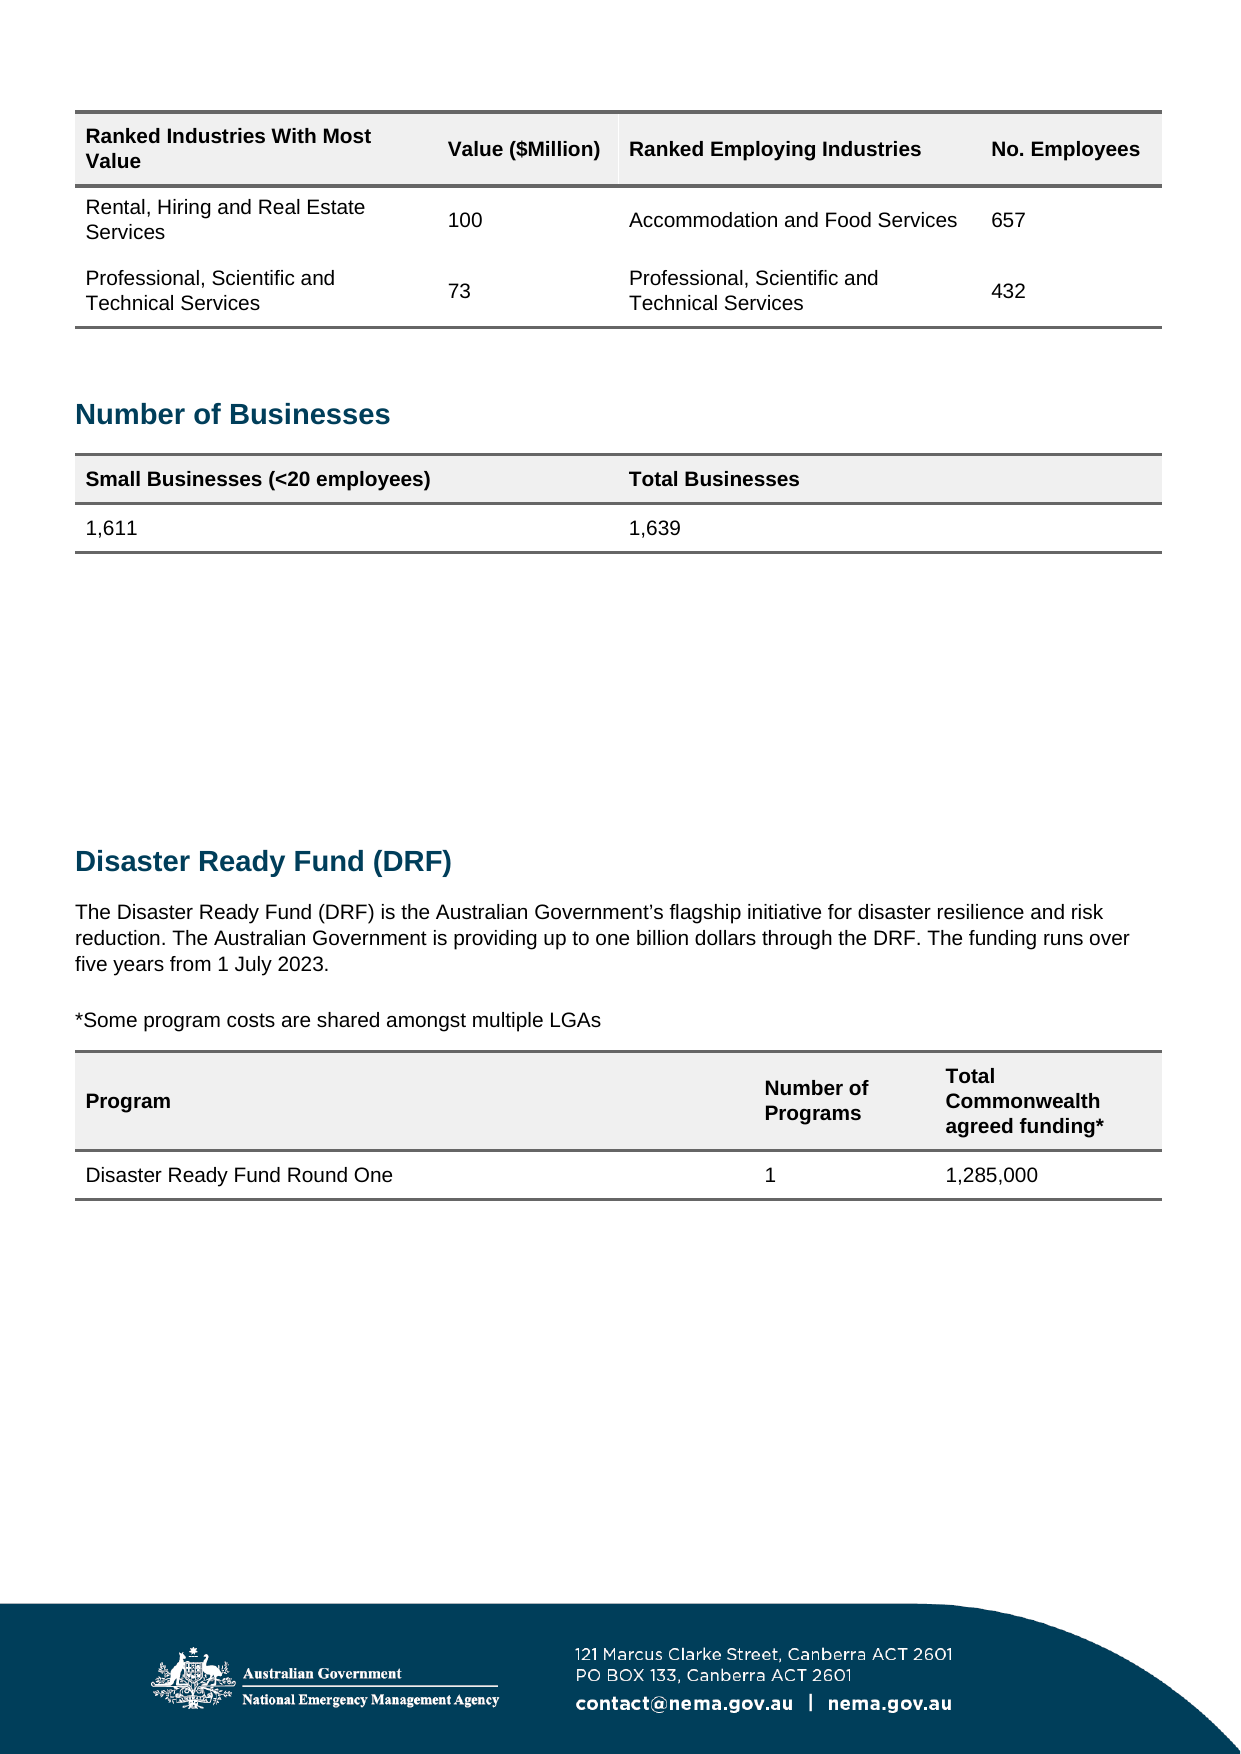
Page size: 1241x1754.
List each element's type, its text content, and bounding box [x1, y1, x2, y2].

picture [223, 1678, 235, 1683]
picture [743, 1700, 752, 1709]
table_cell Accommodation and Food Services [619, 188, 981, 255]
picture [682, 1700, 690, 1708]
picture [853, 1700, 867, 1709]
table_cell 1,285,000 [935, 1152, 1162, 1198]
table_cell 1,611 [75, 505, 618, 551]
table_header Number of Programs [754, 1053, 935, 1149]
table_cell 73 [437, 255, 618, 326]
table_header Ranked Industries With Most Value [75, 114, 437, 184]
table_cell 1 [754, 1152, 935, 1198]
table_cell 432 [981, 255, 1162, 326]
picture [415, 1698, 423, 1704]
picture [730, 1700, 739, 1711]
picture [902, 1700, 911, 1709]
picture [632, 1700, 639, 1709]
picture [262, 1695, 267, 1704]
picture [612, 1697, 617, 1709]
table_header No. Employees [981, 114, 1162, 184]
table_cell Disaster Ready Fund Round One [75, 1152, 754, 1198]
picture [841, 1700, 849, 1708]
table_header Total Businesses [618, 456, 1162, 502]
text *Some program costs are shared amongst multiple LGAs [75, 1008, 1165, 1032]
picture [784, 1700, 791, 1709]
table_cell 657 [981, 188, 1162, 255]
subtitle Disaster Ready Fund (DRF) [75, 844, 1165, 877]
picture [192, 1659, 222, 1693]
picture [671, 1700, 678, 1709]
picture [0, 0, 1241, 1750]
table_header Program [75, 1053, 754, 1149]
picture [601, 1700, 609, 1709]
table_cell Rental, Hiring and Real Estate Services [75, 188, 437, 255]
table_header Total Commonwealth agreed funding* [935, 1053, 1162, 1149]
picture [830, 1700, 837, 1709]
picture [695, 1700, 709, 1709]
picture [430, 1698, 437, 1704]
picture [247, 1669, 252, 1678]
picture [348, 1698, 356, 1704]
picture [914, 1700, 922, 1709]
picture [713, 1700, 720, 1709]
picture [932, 1700, 938, 1709]
picture [198, 1682, 207, 1693]
picture [161, 1690, 171, 1696]
subtitle Number of Businesses [75, 397, 1165, 431]
picture [408, 1698, 413, 1707]
table_cell 100 [437, 188, 618, 255]
table_header Value ($Million) [437, 114, 618, 184]
picture [152, 1654, 207, 1708]
picture [622, 1700, 629, 1709]
table_cell Professional, Scientific and Technical Services [75, 255, 437, 326]
picture [643, 1697, 648, 1709]
picture [773, 1700, 779, 1709]
picture [588, 1700, 597, 1709]
picture [469, 1698, 484, 1704]
picture [872, 1700, 879, 1709]
table_header Ranked Employing Industries [619, 114, 981, 184]
table_cell 1,639 [618, 505, 1162, 551]
picture [755, 1700, 762, 1709]
picture [889, 1700, 897, 1712]
table_header Small Businesses (<20 employees) [75, 456, 618, 502]
picture [577, 1700, 584, 1709]
table_cell Professional, Scientific and Technical Services [619, 255, 981, 326]
